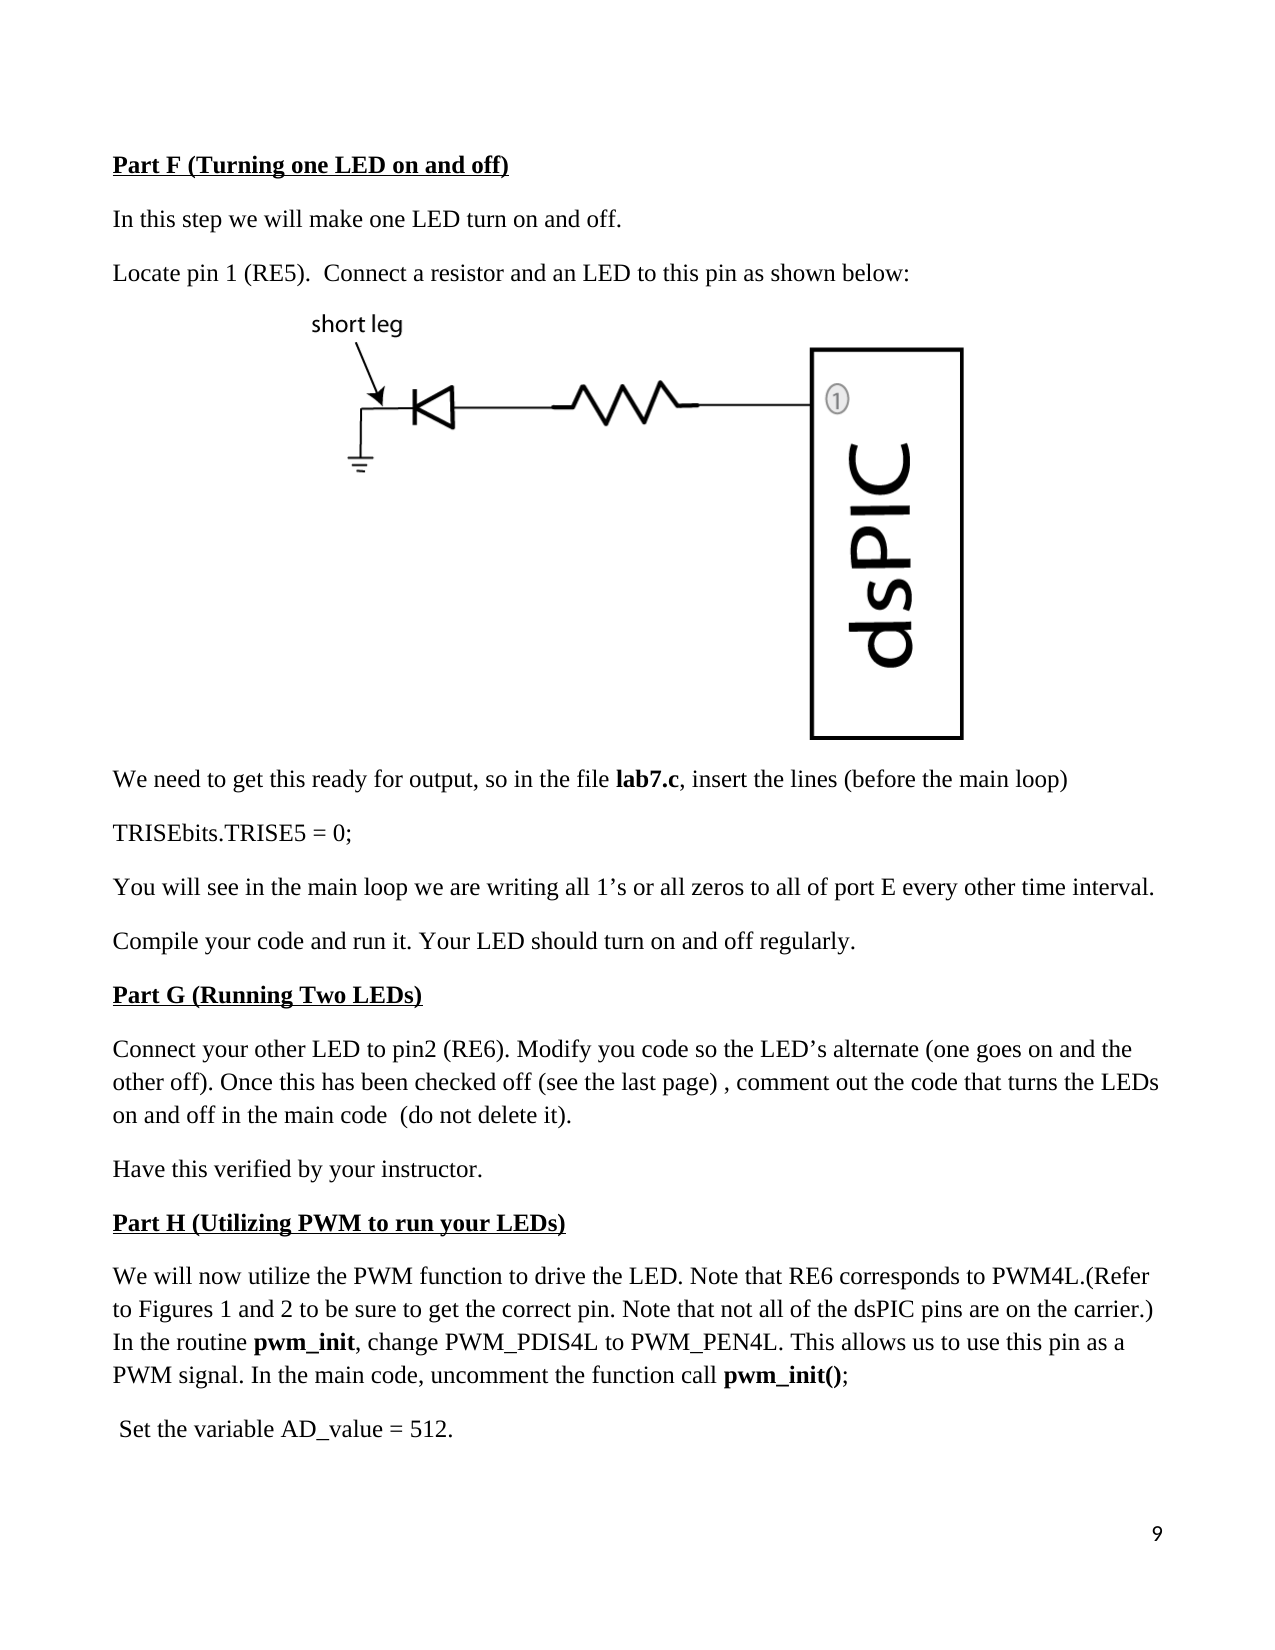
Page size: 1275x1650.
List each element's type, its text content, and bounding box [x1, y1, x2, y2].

text Have this verified by your instructor. [112, 1154, 1162, 1182]
text We will now utilize the PWM function to drive the LED. Note that RE6 corresponds to PWM4L.(Refer to Figures 1 and 2 to be sure to get the correct pin. Note that not all of the dsPIC pins are on the carrier.) In the routine pwm_init, change PWM_PDIS4L to PWM_PEN4L. This allows us to use this pin as a PWM signal. In the main code, uncomment the function call pwm_init(); [112, 1261, 1162, 1389]
text Part G (Running Two LEDs) [112, 980, 1162, 1009]
text TRISEbits.TRISE5 = 0; [112, 818, 1162, 847]
text Part H (Utilizing PWM to run your LEDs) [112, 1208, 1162, 1236]
text Part F (Turning one LED on and off) [112, 150, 1162, 179]
text Locate pin 1 (RE5). Connect a resistor and an LED to this pin as shown below: [112, 258, 1162, 286]
text You will see in the main loop we are writing all 1’s or all zeros to all of port E every other time interval. [112, 872, 1162, 901]
text In this step we will make one LED turn on and off. [112, 204, 1162, 233]
text We need to get this ready for output, so in the file lab7.c, insert the lines (before the main loop) [112, 764, 1162, 793]
picture [311, 311, 964, 740]
text Set the variable AD_value = 512. [112, 1414, 1162, 1443]
text Compile your code and run it. Your LED should turn on and off regularly. [112, 926, 1162, 955]
text Connect your other LED to pin2 (RE6). Modify you code so the LED’s alternate (one goes on and the other off). Once this has been checked off (see the last page) , comment out the code that turns the LEDs on and off in the main code (do not delete it). [112, 1034, 1162, 1129]
